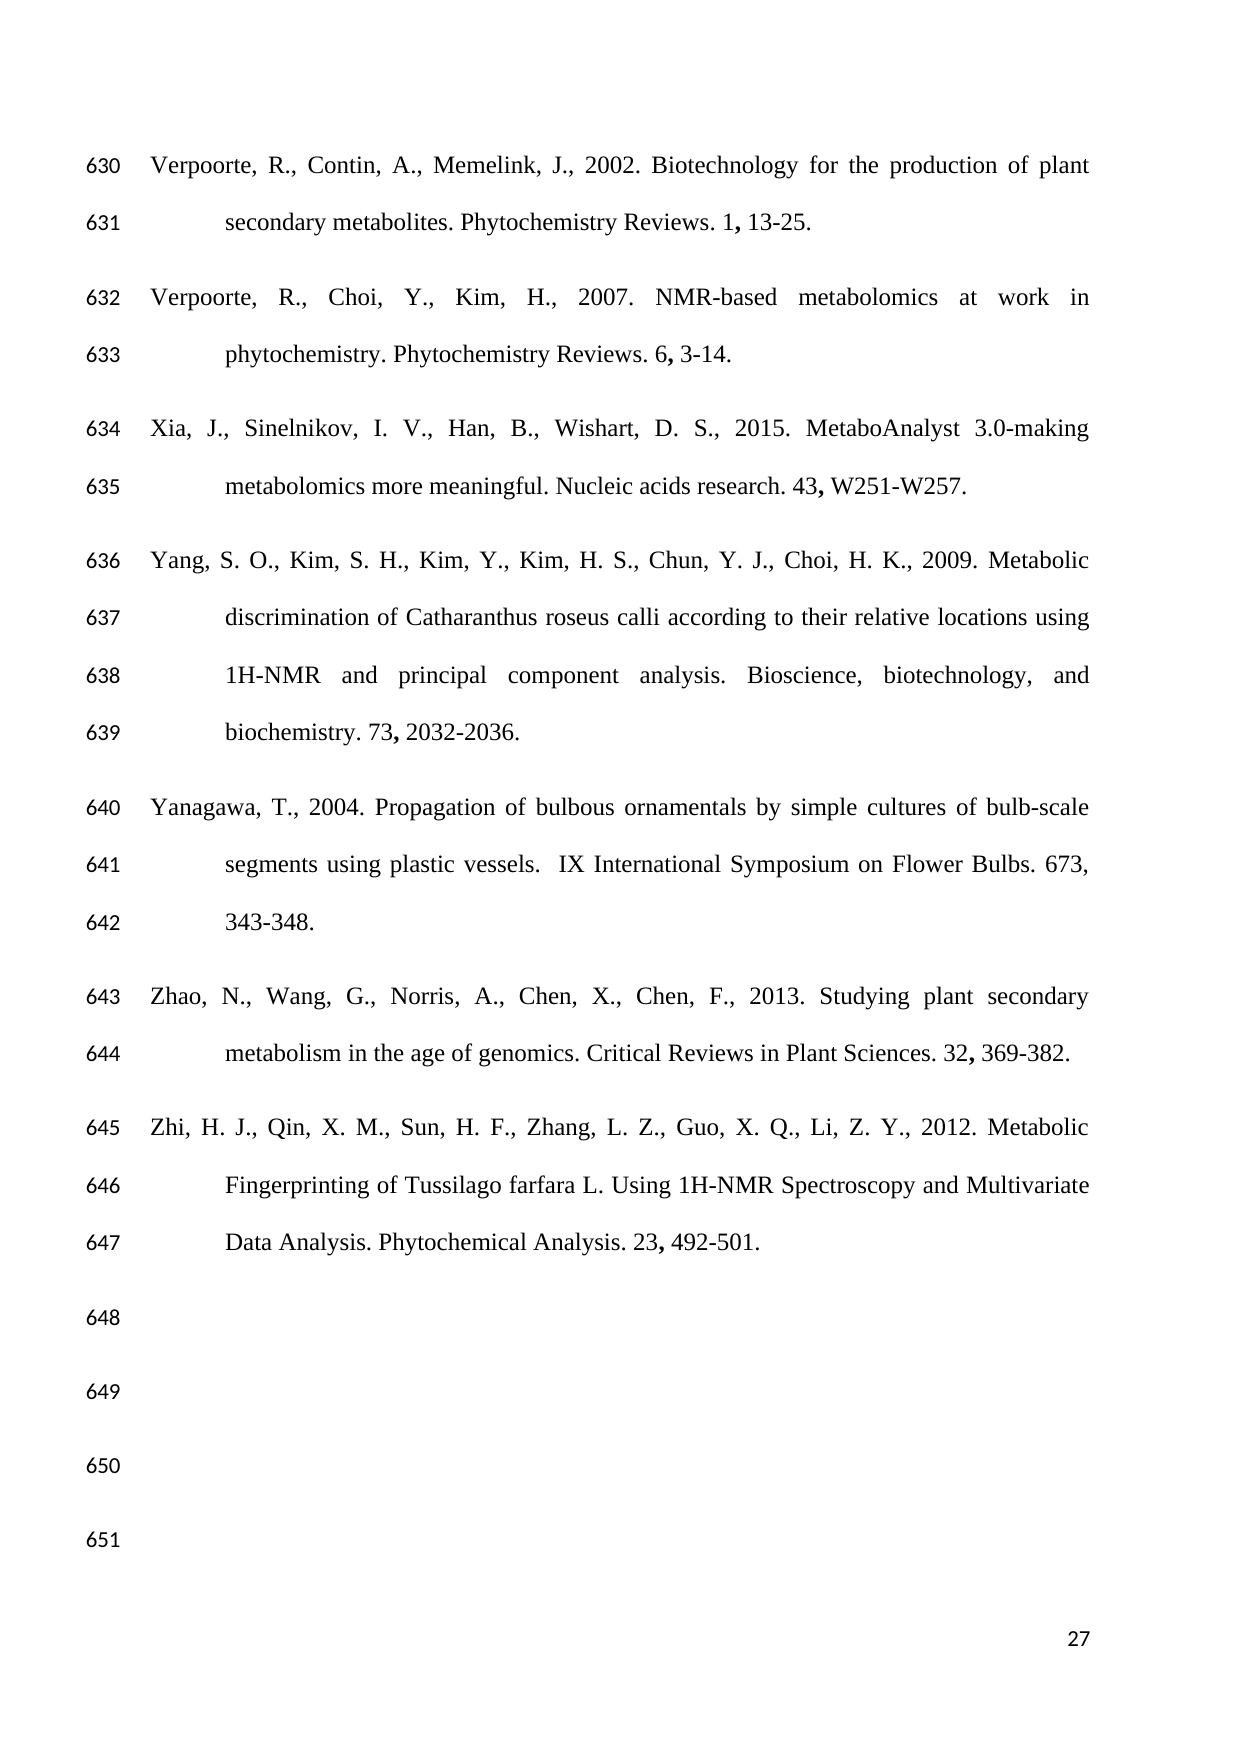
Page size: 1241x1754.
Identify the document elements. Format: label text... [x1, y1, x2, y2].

text Verpoorte, R., Contin, A., Memelink, J., 2002. Biotechnology for the production of plant secondary metabolites. Phytochemistry Reviews. 1, 13-25. [150, 150, 1090, 236]
text Zhi, H. J., Qin, X. M., Sun, H. F., Zhang, L. Z., Guo, X. Q., Li, Z. Y., 2012. Metabolic Fingerprinting of Tussilago farfara L. Using 1H‐NMR Spectroscopy and Multivariate Data Analysis. Phytochemical Analysis. 23, 492-501. [150, 1112, 1090, 1256]
text Verpoorte, R., Choi, Y., Kim, H., 2007. NMR-based metabolomics at work in phytochemistry. Phytochemistry Reviews. 6, 3-14. [150, 282, 1090, 368]
text Yanagawa, T., 2004. Propagation of bulbous ornamentals by simple cultures of bulb-scale segments using plastic vessels. IX International Symposium on Flower Bulbs. 673, 343-348. [150, 792, 1090, 935]
text Xia, J., Sinelnikov, I. V., Han, B., Wishart, D. S., 2015. MetaboAnalyst 3.0-making metabolomics more meaningful. Nucleic acids research. 43, W251-W257. [150, 413, 1090, 499]
text Yang, S. O., Kim, S. H., Kim, Y., Kim, H. S., Chun, Y. J., Choi, H. K., 2009. Metabolic discrimination of Catharanthus roseus calli according to their relative locations using 1H-NMR and principal component analysis. Bioscience, biotechnology, and biochemistry. 73, 2032-2036. [150, 545, 1090, 746]
text Zhao, N., Wang, G., Norris, A., Chen, X., Chen, F., 2013. Studying plant secondary metabolism in the age of genomics. Critical Reviews in Plant Sciences. 32, 369-382. [150, 981, 1090, 1067]
